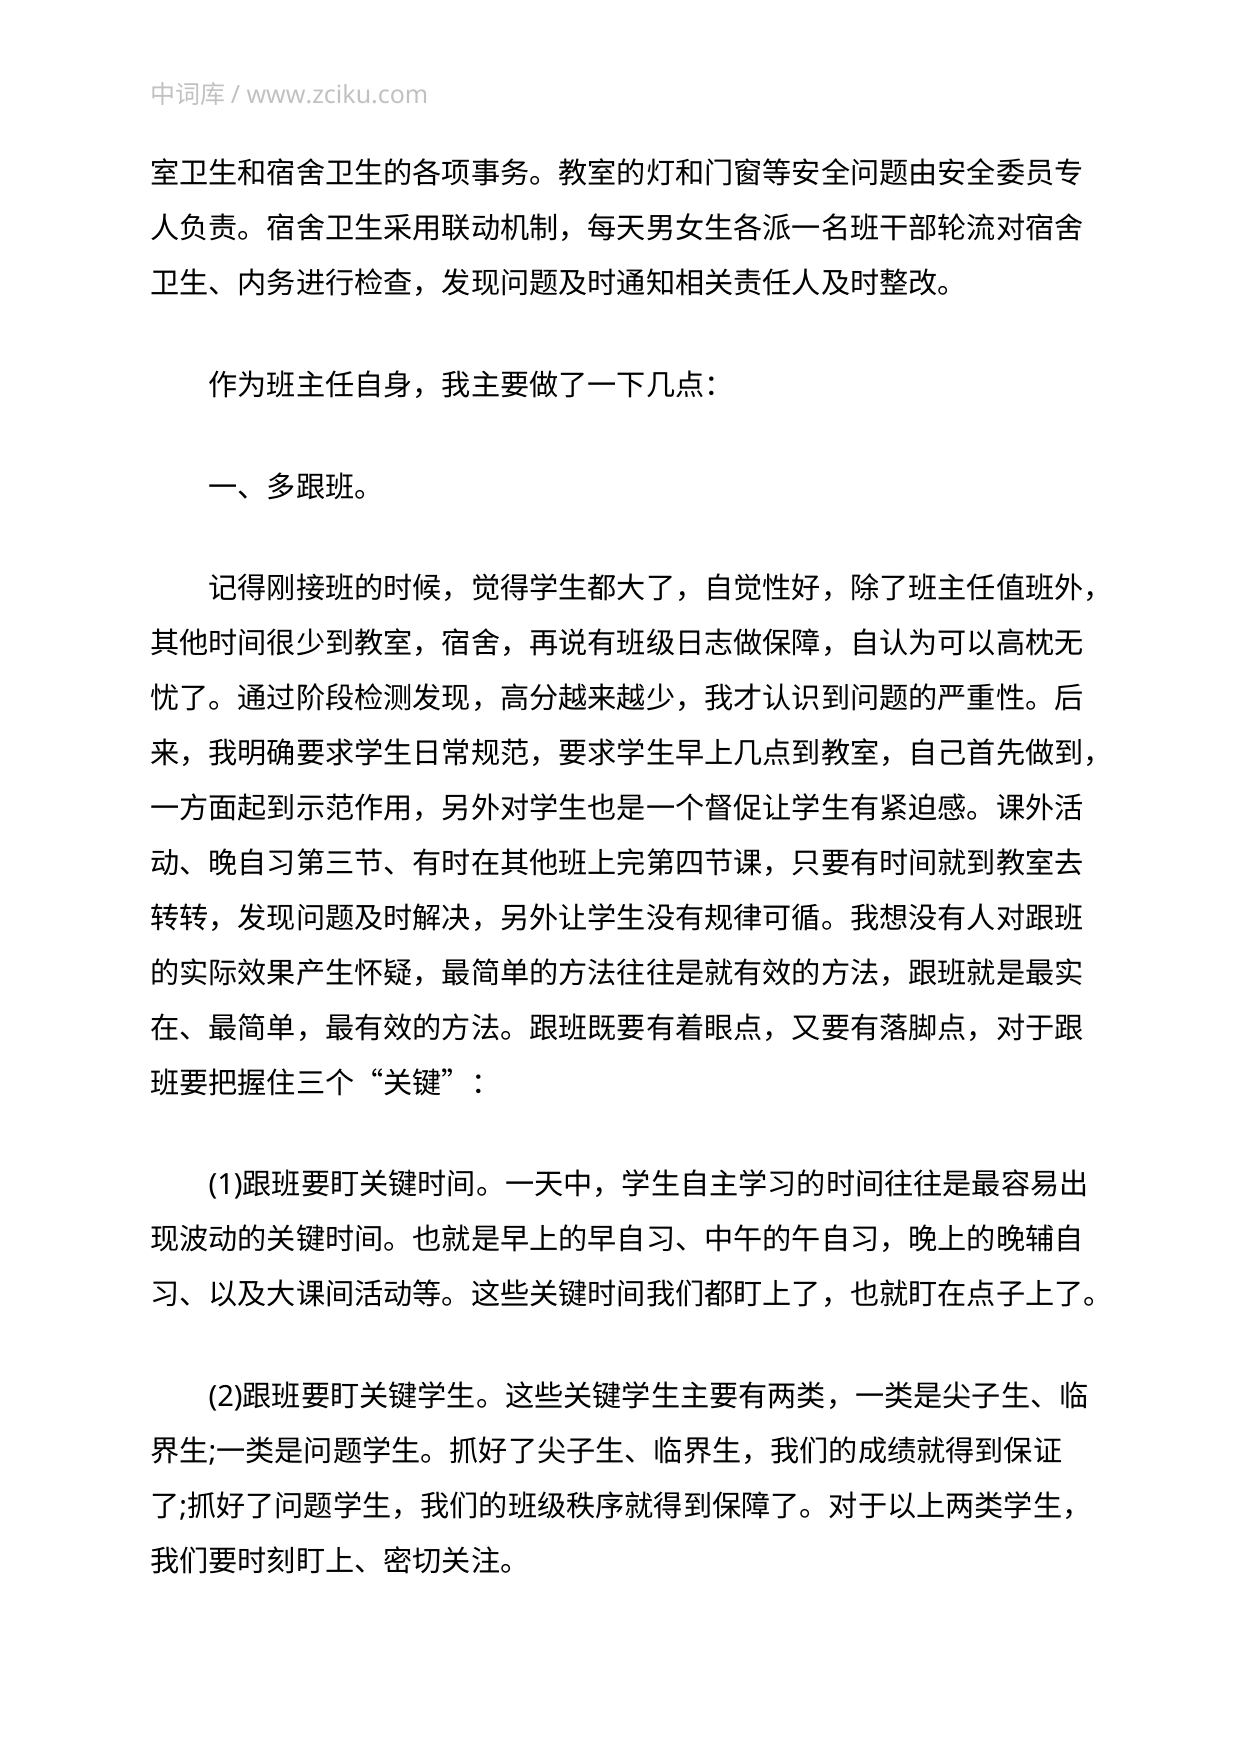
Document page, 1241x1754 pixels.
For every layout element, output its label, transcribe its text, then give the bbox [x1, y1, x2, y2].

text (2)跟班要盯关键学生。这些关键学生主要有两类，一类是尖子生、临界生;一类是问题学生。抓好了尖子生、临界生，我们的成绩就得到保证了;抓好了问题学生，我们的班级秩序就得到保障了。对于以上两类学生，我们要时刻盯上、密切关注。 [150, 1373, 1090, 1580]
text (1)跟班要盯关键时间。一天中，学生自主学习的时间往往是最容易出现波动的关键时间。也就是早上的早自习、中午的午自习，晚上的晚辅自习、以及大课间活动等。这些关键时间我们都盯上了，也就盯在点子上了。 [150, 1161, 1090, 1313]
text 作为班主任自身，我主要做了一下几点： [150, 362, 1090, 404]
text 一、多跟班。 [150, 463, 1090, 506]
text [150, 150, 1090, 302]
text 记得刚接班的时候，觉得学生都大了，自觉性好，除了班主任值班外，其他时间很少到教室，宿舍，再说有班级日志做保障，自认为可以高枕无忧了。通过阶段检测发现，高分越来越少，我才认识到问题的严重性。后来，我明确要求学生日常规范，要求学生早上几点到教室，自己首先做到，一方面起到示范作用，另外对学生也是一个督促让学生有紧迫感。课外活动、晚自习第三节、有时在其他班上完第四节课，只要有时间就到教室去转转，发现问题及时解决，另外让学生没有规律可循。我想没有人对跟班的实际效果产生怀疑，最简单的方法往往是就有效的方法，跟班就是最实在、最简单，最有效的方法。跟班既要有着眼点，又要有落脚点，对于跟班要把握住三个“关键”： [150, 565, 1090, 1101]
